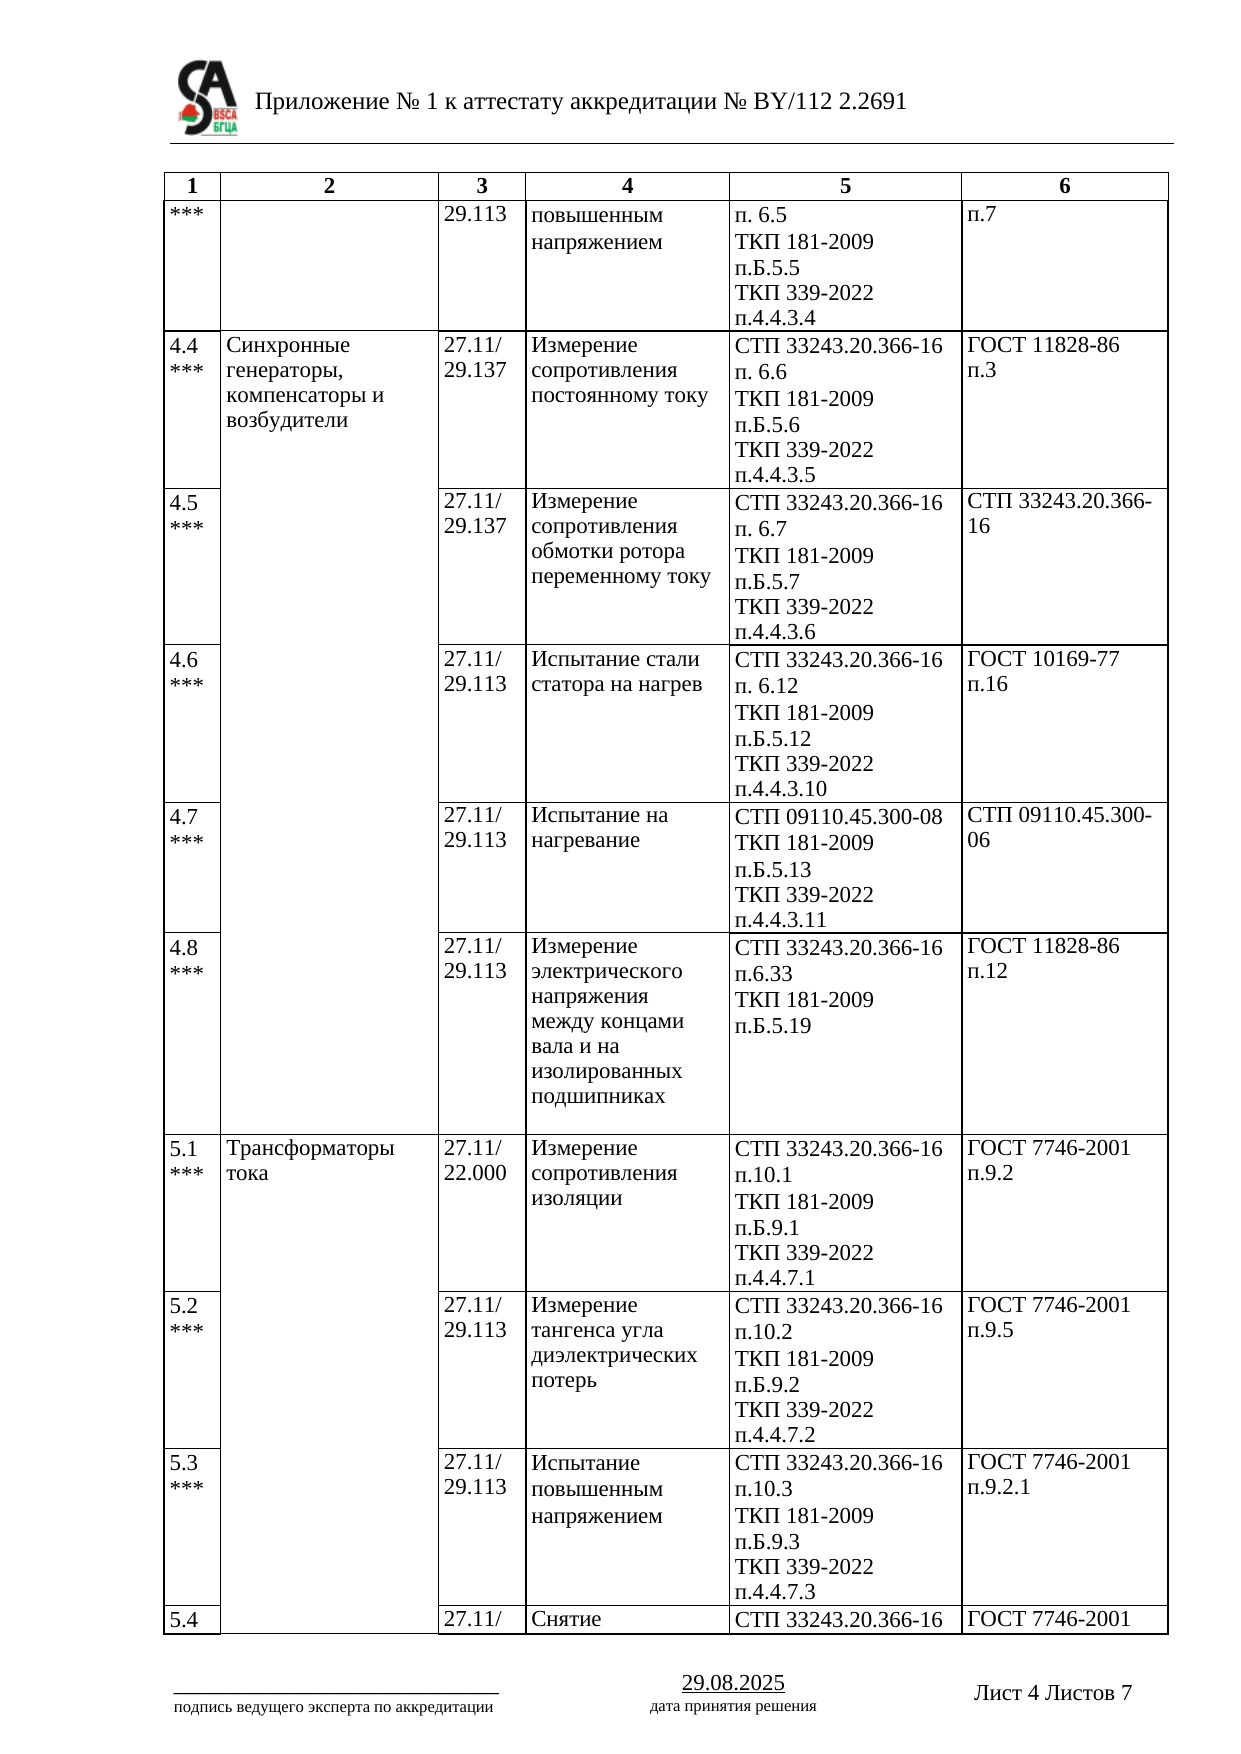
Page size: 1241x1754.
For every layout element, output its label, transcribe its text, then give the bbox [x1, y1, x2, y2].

table_cell ГОСТ 11828-86 п.12 [963, 934, 1167, 1133]
table_cell Испытание на нагревание [527, 803, 729, 932]
table_header 4 [526, 173, 729, 200]
table_header 2 [221, 173, 438, 200]
table_cell ГОСТ 7746-2001 п.9.2.1 [963, 1449, 1167, 1604]
table_header 3 [439, 173, 525, 200]
table_cell ГОСТ 7746-2001 п.9.2 [963, 1135, 1167, 1291]
table_cell СТП 09110.45.300-08 ТКП 181-2009 п.Б.5.13 ТКП 339-2022 п.4.4.3.11 [730, 803, 961, 932]
table_cell 4.7 *** [165, 803, 220, 932]
table_cell Испытание стали статора на нагрев [527, 645, 729, 801]
table_cell 27.11/ 29.113 [439, 933, 525, 1133]
table_header 6 [962, 173, 1168, 200]
table_cell ГОСТ 7746-2001 п.9.5 [963, 1292, 1167, 1447]
table_cell СТП 33243.20.366-16 п. 6.7 ТКП 181-2009 п.Б.5.7 ТКП 339-2022 п.4.4.3.6 [730, 489, 961, 644]
table_cell СТП 33243.20.366-16 п. 6.12 ТКП 181-2009 п.Б.5.12 ТКП 339-2022 п.4.4.3.10 [730, 646, 961, 801]
table_cell Испытание повышенным напряжением [527, 201, 729, 330]
table_cell 27.11/ 22.000 [439, 1135, 525, 1291]
table_cell 4.4 *** [165, 332, 220, 487]
table_cell ГОСТ 10169-77 п.16 [963, 646, 1167, 801]
table_cell ГОСТ 7746-2001 п.9.8 [963, 1606, 1167, 1633]
table_cell 5.1 *** [165, 1135, 220, 1291]
table_cell СТП 33243.20.366-16 [963, 489, 1167, 644]
picture [177, 59, 239, 136]
table_cell Снятие характеристик намагничивания [527, 1606, 729, 1633]
table_cell 27.11/ 29.113 [439, 645, 525, 801]
table_cell 5.4 *** [165, 1606, 220, 1633]
table_cell ГОСТ 11828-86 п.3 [963, 332, 1167, 487]
table_cell ГОСТ 11828-86 п.7 [963, 201, 1167, 330]
table_cell Измерение сопротивления изоляции [527, 1135, 729, 1291]
table_cell 5.3 *** [165, 1449, 220, 1604]
table_cell 4.8 *** [165, 933, 220, 1133]
table_cell 4.3 *** [165, 201, 220, 330]
table_cell 27.11/ 29.137 [439, 332, 525, 487]
table_cell СТП 33243.20.366-16 п.10.1 ТКП 181-2009 п.Б.9.1 ТКП 339-2022 п.4.4.7.1 [730, 1135, 961, 1291]
table_cell СТП 09110.45.300-06 [963, 803, 1167, 932]
table_cell 4.5 *** [165, 489, 220, 644]
table_header 1 [165, 173, 220, 200]
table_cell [730, 201, 961, 330]
table_cell 27.11/ 29.113 [439, 201, 525, 330]
table_cell 27.11/ 29.113 [439, 1449, 525, 1604]
table_cell СТП 33243.20.366-16 п.6.33 ТКП 181-2009 п.Б.5.19 [730, 934, 961, 1133]
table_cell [221, 331, 438, 1133]
table_cell 27.11/ 29.113 [439, 1292, 525, 1447]
table_cell Измерение электрического напряжения между концами вала и на изолированных подшипниках [527, 933, 729, 1133]
table_cell Трансформаторы тока [221, 1135, 438, 1633]
table_cell Измерение тангенса угла диэлектрических потерь [527, 1292, 729, 1447]
table_cell 5.2 *** [165, 1292, 220, 1447]
table_cell СТП 33243.20.366-16 п.10.2 ТКП 181-2009 п.Б.9.2 ТКП 339-2022 п.4.4.7.2 [730, 1292, 961, 1447]
table_cell 27.11/ 29.113 [439, 803, 525, 932]
table_cell СТП 33243.20.366-16 п. 6.6 ТКП 181-2009 п.Б.5.6 ТКП 339-2022 п.4.4.3.5 [730, 332, 961, 487]
table_header 5 [730, 173, 961, 200]
table_cell Измерение сопротивления постоянному току [527, 332, 729, 487]
table_cell 4.6 *** [165, 645, 220, 801]
table_cell Измерение сопротивления обмотки ротора переменному току [527, 489, 729, 644]
table_cell 27.11/ 29.137 [439, 489, 525, 644]
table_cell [730, 1606, 961, 1633]
table_cell СТП 33243.20.366-16 п.10.3 ТКП 181-2009 п.Б.9.3 ТКП 339-2022 п.4.4.7.3 [730, 1449, 961, 1604]
table_cell 27.11/ 29.113 [439, 1606, 525, 1633]
table_cell Испытание повышенным напряжением [527, 1449, 729, 1604]
